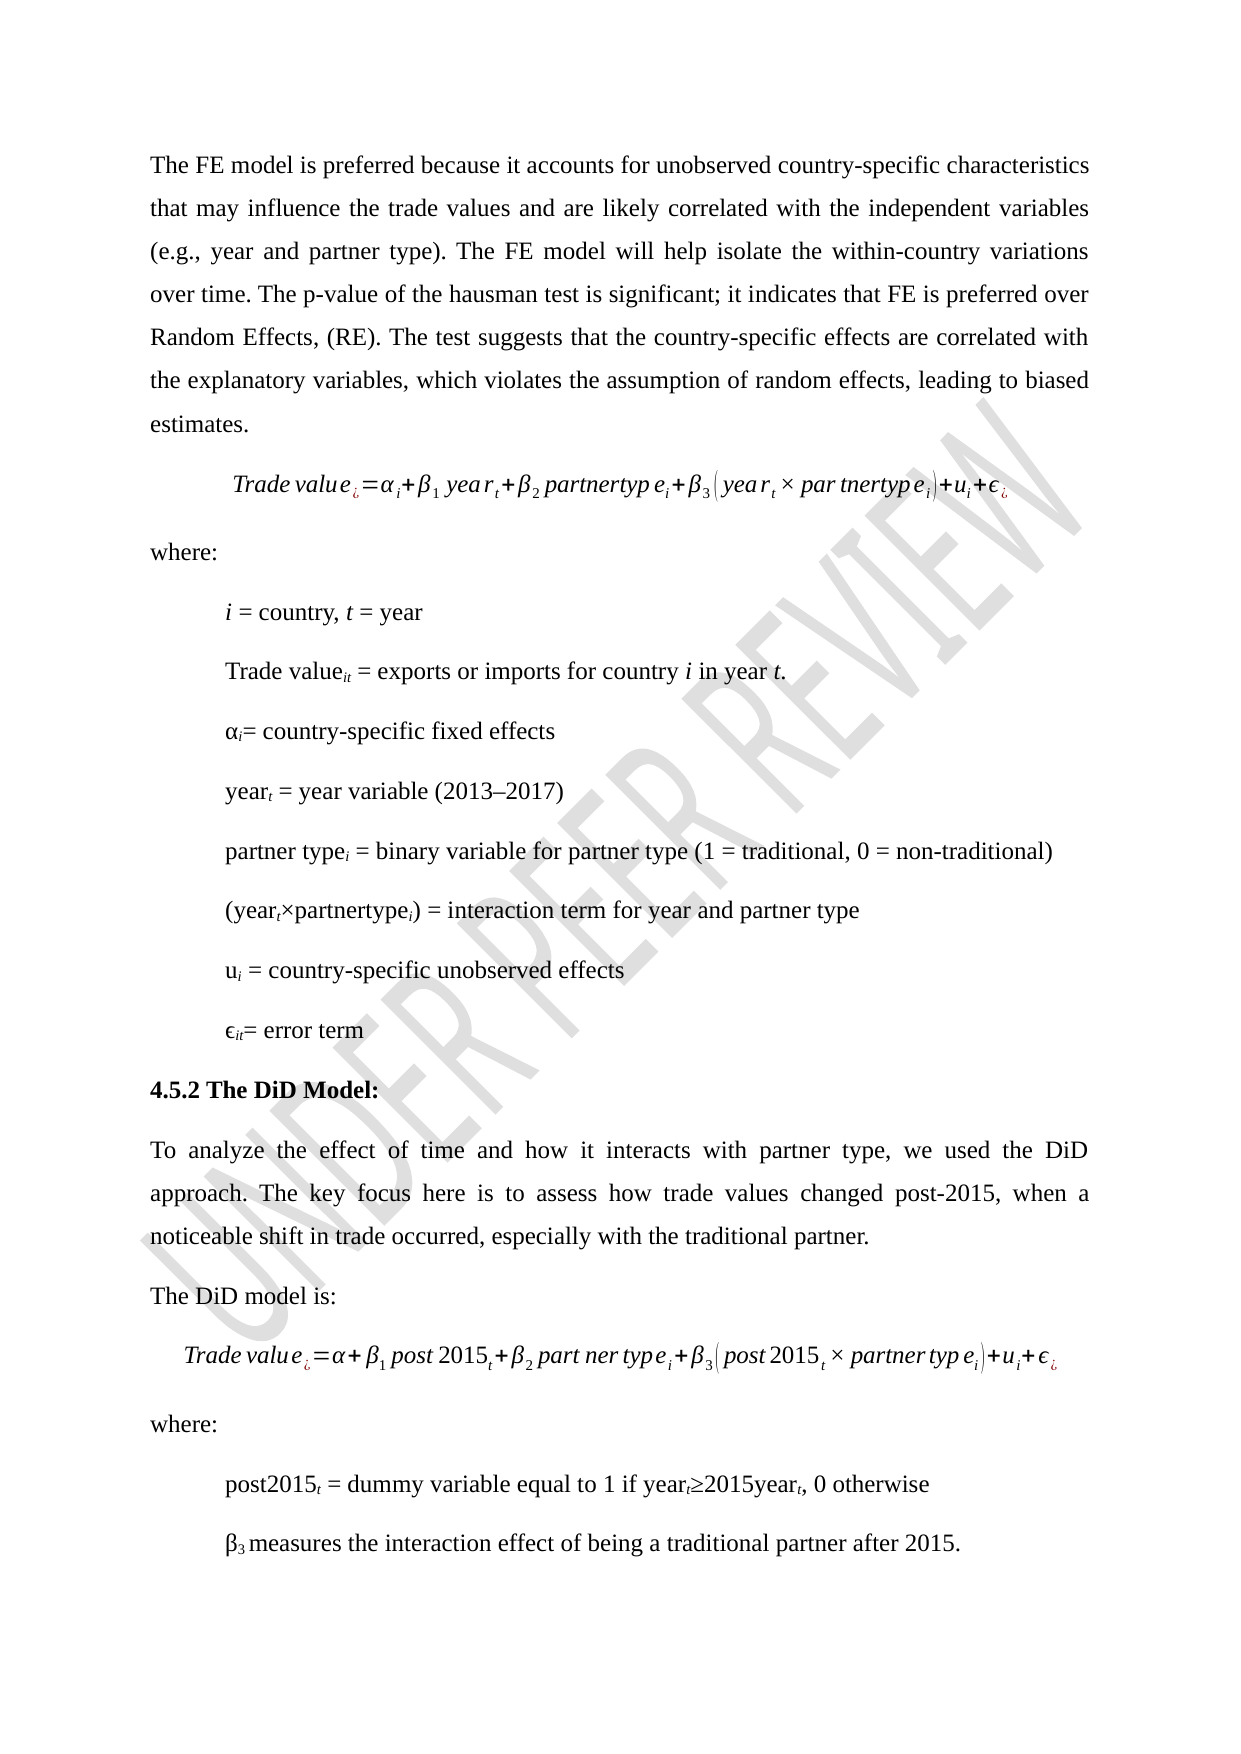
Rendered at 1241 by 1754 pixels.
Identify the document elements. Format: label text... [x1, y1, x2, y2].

text β3 ​measures the interaction effect of being a traditional partner after 2015. [225, 1528, 1090, 1557]
text where: [150, 537, 1090, 566]
text partner typei = binary variable for partner type (1 = traditional, 0 = non-traditional) [225, 836, 1090, 864]
text (yeart×partnertypei)​ = interaction term for year and partner type [225, 896, 1090, 924]
text i = country, t = year [225, 597, 1090, 625]
text To analyze the effect of time and how it interacts with partner type, we used the DiD approach. The key focus here is to assess how trade values changed post-2015, when a noticeable shift in trade occurred, especially with the traditional partner. [150, 1135, 1090, 1250]
text αi= country-specific fixed effects [225, 716, 1090, 745]
text The DiD model is: [150, 1281, 1090, 1309]
text 4.5.2 The DiD Model: [150, 1075, 1090, 1104]
text ϵit= error term [225, 1015, 1090, 1044]
text yeart = year variable (2013–2017) [225, 776, 1090, 805]
text where: [150, 1409, 1090, 1438]
text ui = country-specific unobserved effects [225, 955, 1090, 984]
text post2015t = dummy variable equal to 1 if yeart≥2015yeart, 0 otherwise [225, 1469, 1090, 1497]
text The FE model is preferred because it accounts for unobserved country-specific characteristics that may influence the trade values and are likely correlated with the independent variables (e.g., year and partner type). The FE model will help isolate the within-country variations over time. The p-value of the hausman test is significant; it indicates that FE is preferred over Random Effects, (RE). The test suggests that the country-specific effects are correlated with the explanatory variables, which violates the assumption of random effects, leading to biased estimates. [150, 150, 1090, 437]
text Trade valueit = exports or imports for country i in year t. [225, 656, 1090, 685]
